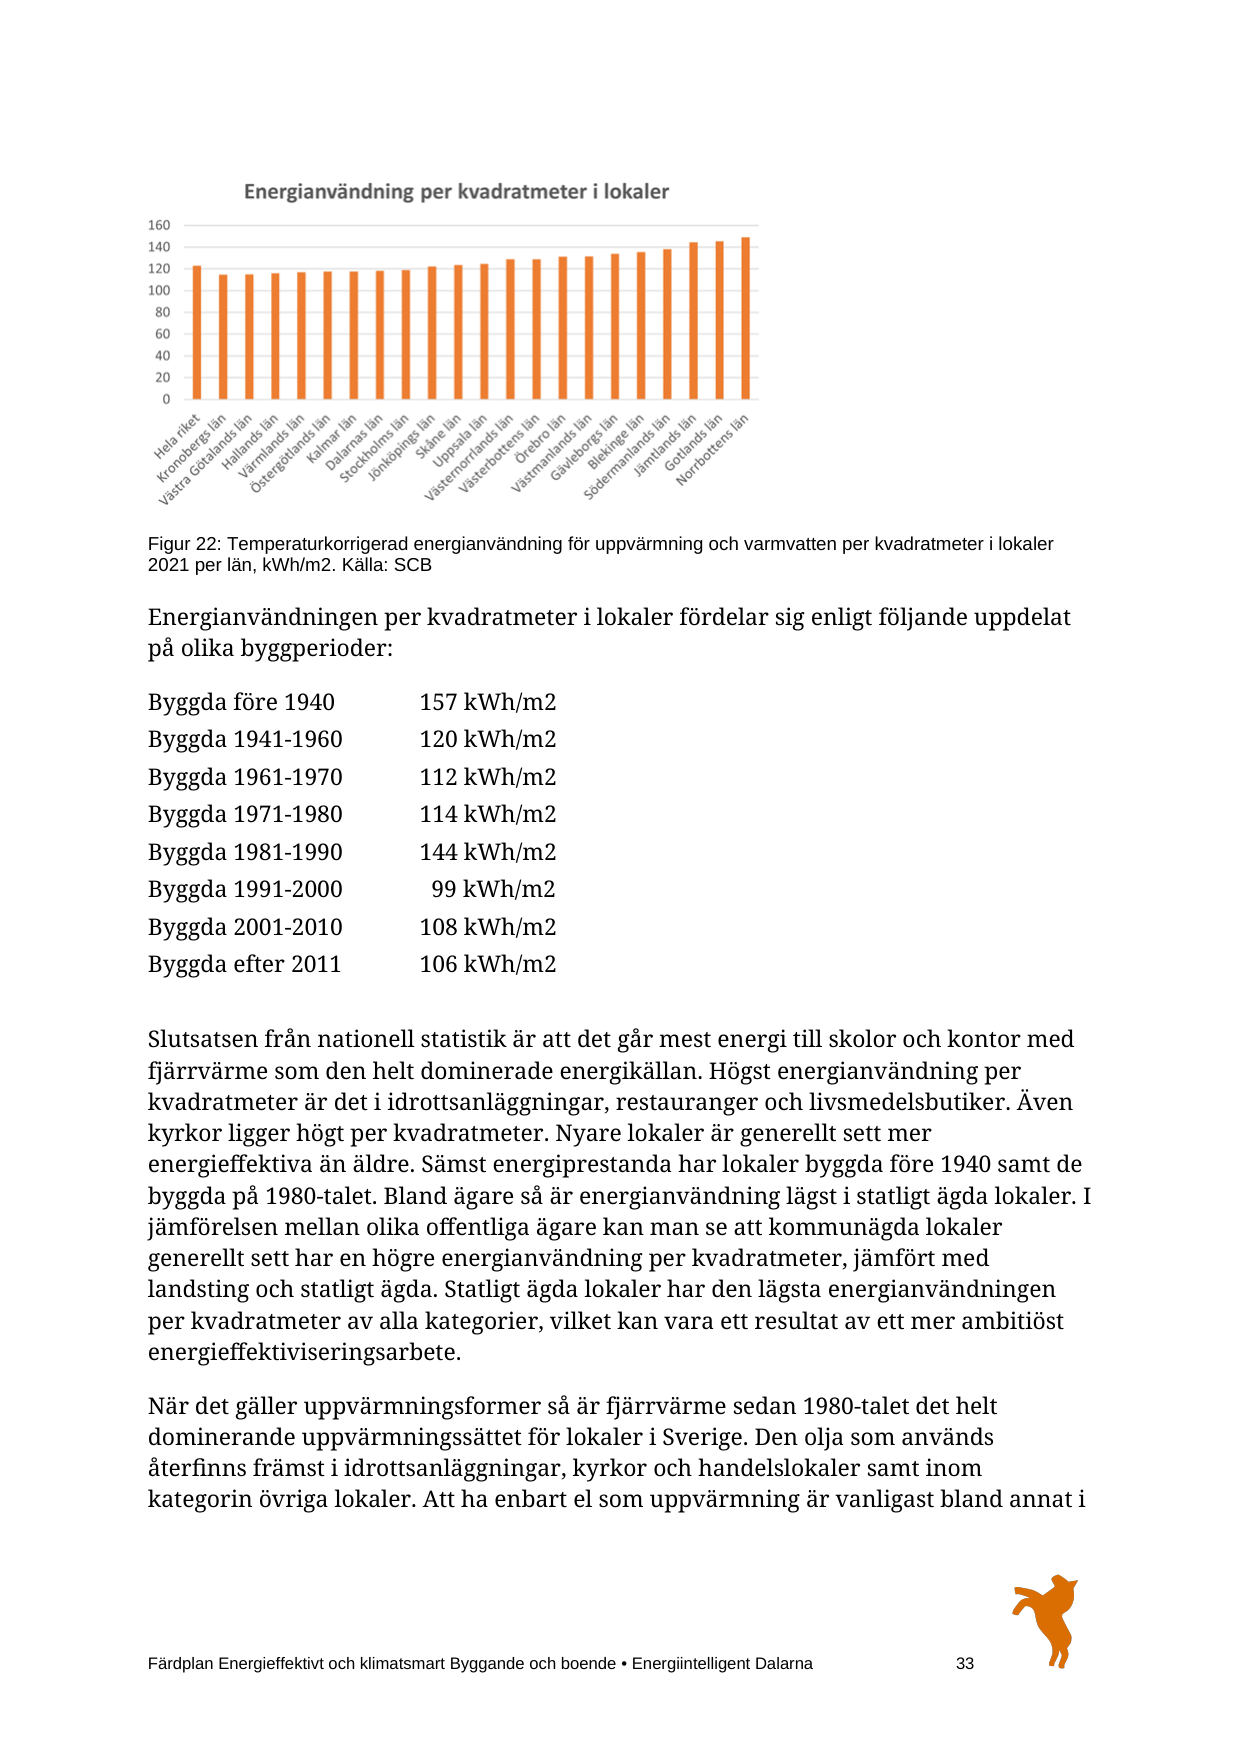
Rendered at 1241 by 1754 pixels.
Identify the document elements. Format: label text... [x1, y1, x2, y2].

picture [995, 1572, 1093, 1670]
text Byggda 1991-2000 99 kWh/m2 [148, 873, 1093, 904]
picture [147, 177, 766, 511]
text Byggda 1971-1980 114 kWh/m2 [148, 798, 1093, 829]
text Byggda 2001-2010 108 kWh/m2 [148, 911, 1093, 942]
text Byggda 1961-1970 112 kWh/m2 [148, 761, 1093, 792]
text Byggda efter 2011 106 kWh/m2 [148, 948, 1093, 979]
text Energianvändningen per kvadratmeter i lokaler fördelar sig enligt följande uppdelat på olika byggperioder: [148, 601, 1093, 663]
text Byggda 1981-1990 144 kWh/m2 [148, 836, 1093, 867]
text Byggda före 1940 157 kWh/m2 [148, 686, 1093, 717]
text Byggda 1941-1960 120 kWh/m2 [148, 723, 1093, 754]
text Slutsatsen från nationell statistik är att det går mest energi till skolor och kontor med fjärrvärme som den helt dominerade energikällan. Högst energianvändning per kvadratmeter är det i idrottsanläggningar, restauranger och livsmedelsbutiker. Även kyrkor ligger högt per kvadratmeter. Nyare lokaler är generellt sett mer energieffektiva än äldre. Sämst energiprestanda har lokaler byggda före 1940 samt de byggda på 1980-talet. Bland ägare så är energianvändning lägst i statligt ägda lokaler. I jämförelsen mellan olika offentliga ägare kan man se att kommunägda lokaler generellt sett har en högre energianvändning per kvadratmeter, jämfört med landsting och statligt ägda. Statligt ägda lokaler har den lägsta energianvändningen per kvadratmeter av alla kategorier, vilket kan vara ett resultat av ett mer ambitiöst energieffektiviseringsarbete. [148, 1023, 1093, 1367]
